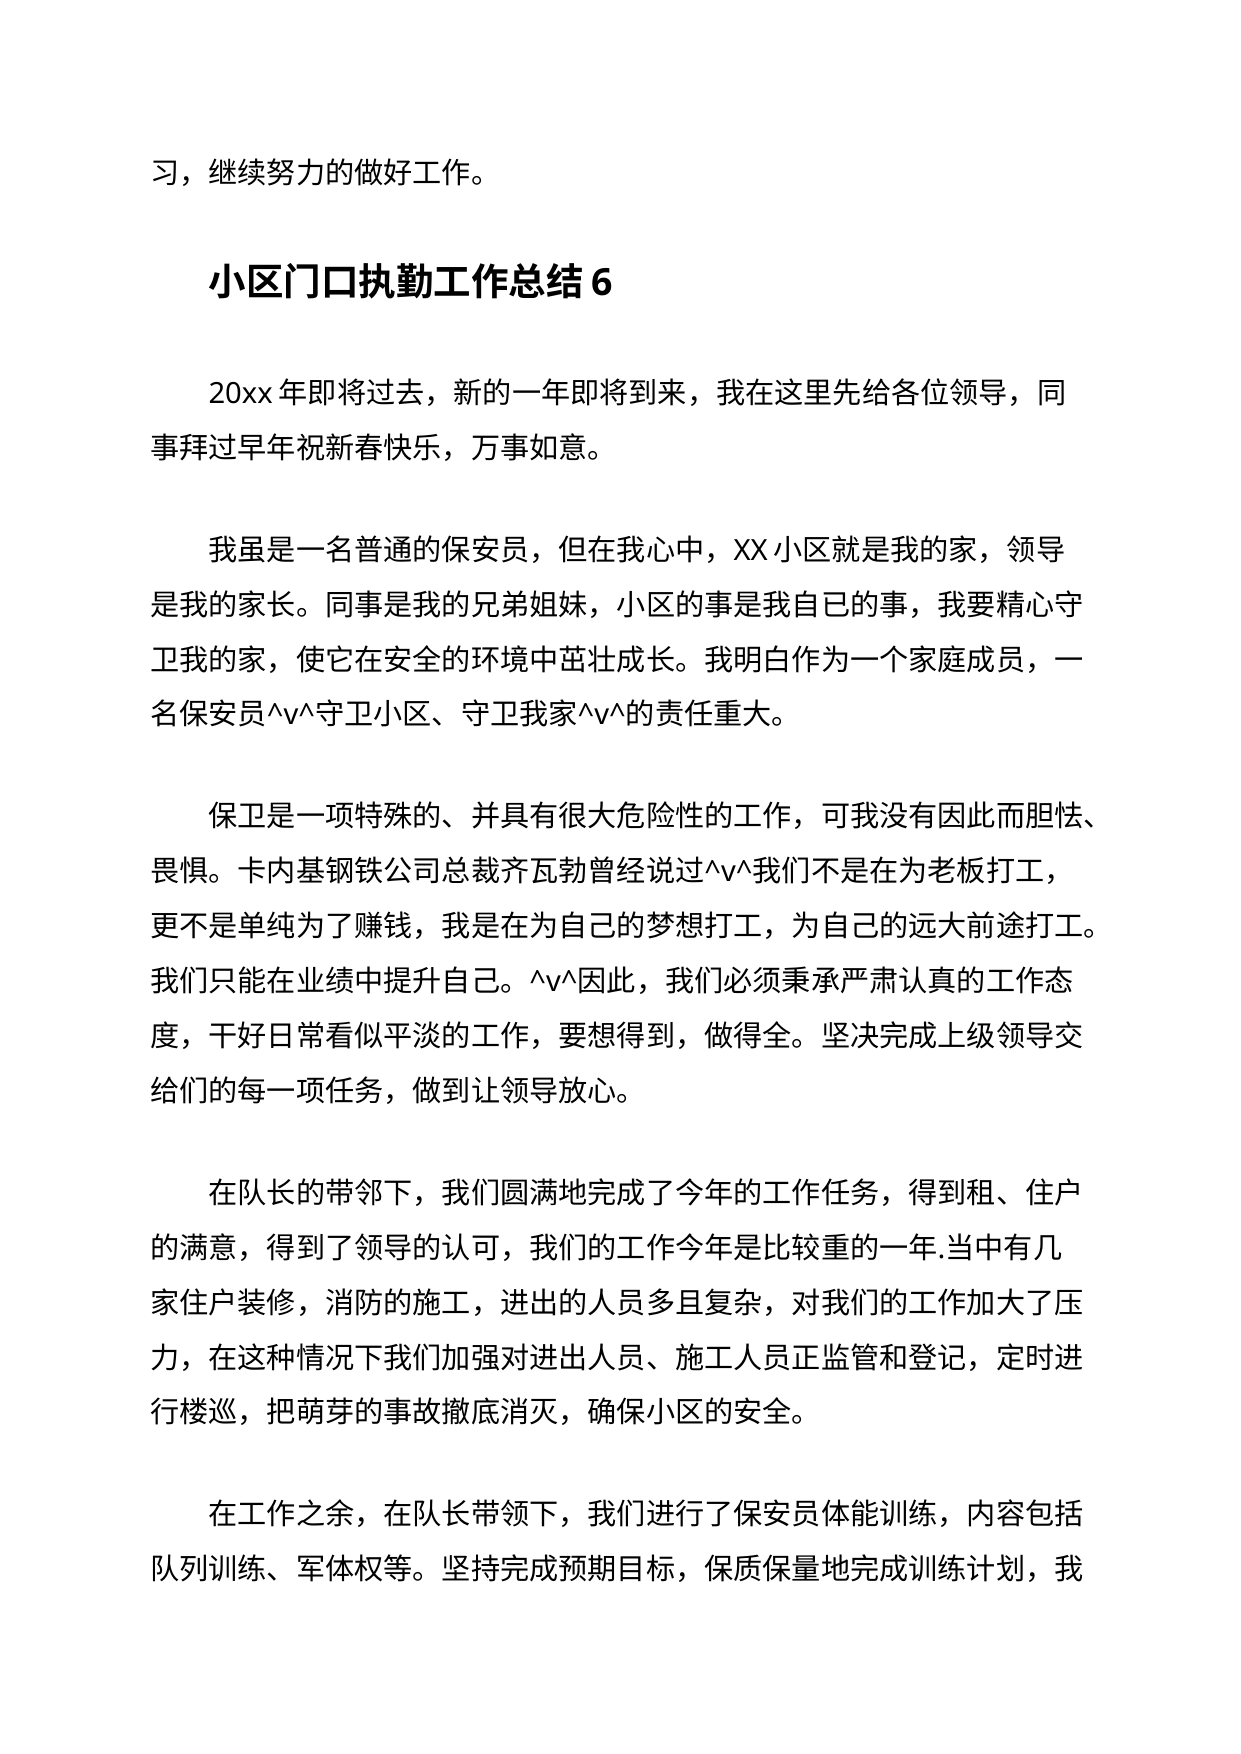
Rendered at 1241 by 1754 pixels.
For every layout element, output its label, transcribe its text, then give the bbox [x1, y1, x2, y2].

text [150, 1491, 1090, 1588]
text 小区门口执勤工作总结6 [150, 252, 1090, 306]
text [150, 150, 1090, 192]
text 我虽是一名普通的保安员，但在我心中，XX小区就是我的家，领导是我的家长。同事是我的兄弟姐妹，小区的事是我自已的事，我要精心守卫我的家，使它在安全的环境中茁壮成长。我明白作为一个家庭成员，一名保安员^v^守卫小区、守卫我家^v^的责任重大。 [150, 526, 1090, 733]
text 在队长的带邻下，我们圆满地完成了今年的工作任务，得到租、住户的满意，得到了领导的认可，我们的工作今年是比较重的一年.当中有几家住户装修，消防的施工，进出的人员多且复杂，对我们的工作加大了压力，在这种情况下我们加强对进出人员、施工人员正监管和登记，定时进行楼巡，把萌芽的事故撤底消灭，确保小区的安全。 [150, 1169, 1090, 1431]
text 20xx年即将过去，新的一年即将到来，我在这里先给各位领导，同事拜过早年祝新春快乐，万事如意。 [150, 369, 1090, 467]
text 保卫是一项特殊的、并具有很大危险性的工作，可我没有因此而胆怯、畏惧。卡内基钢铁公司总裁齐瓦勃曾经说过^v^我们不是在为老板打工，更不是单纯为了赚钱，我是在为自己的梦想打工，为自己的远大前途打工。我们只能在业绩中提升自己。^v^因此，我们必须秉承严肃认真的工作态度，干好日常看似平淡的工作，要想得到，做得全。坚决完成上级领导交给们的每一项任务，做到让领导放心。 [150, 793, 1090, 1110]
